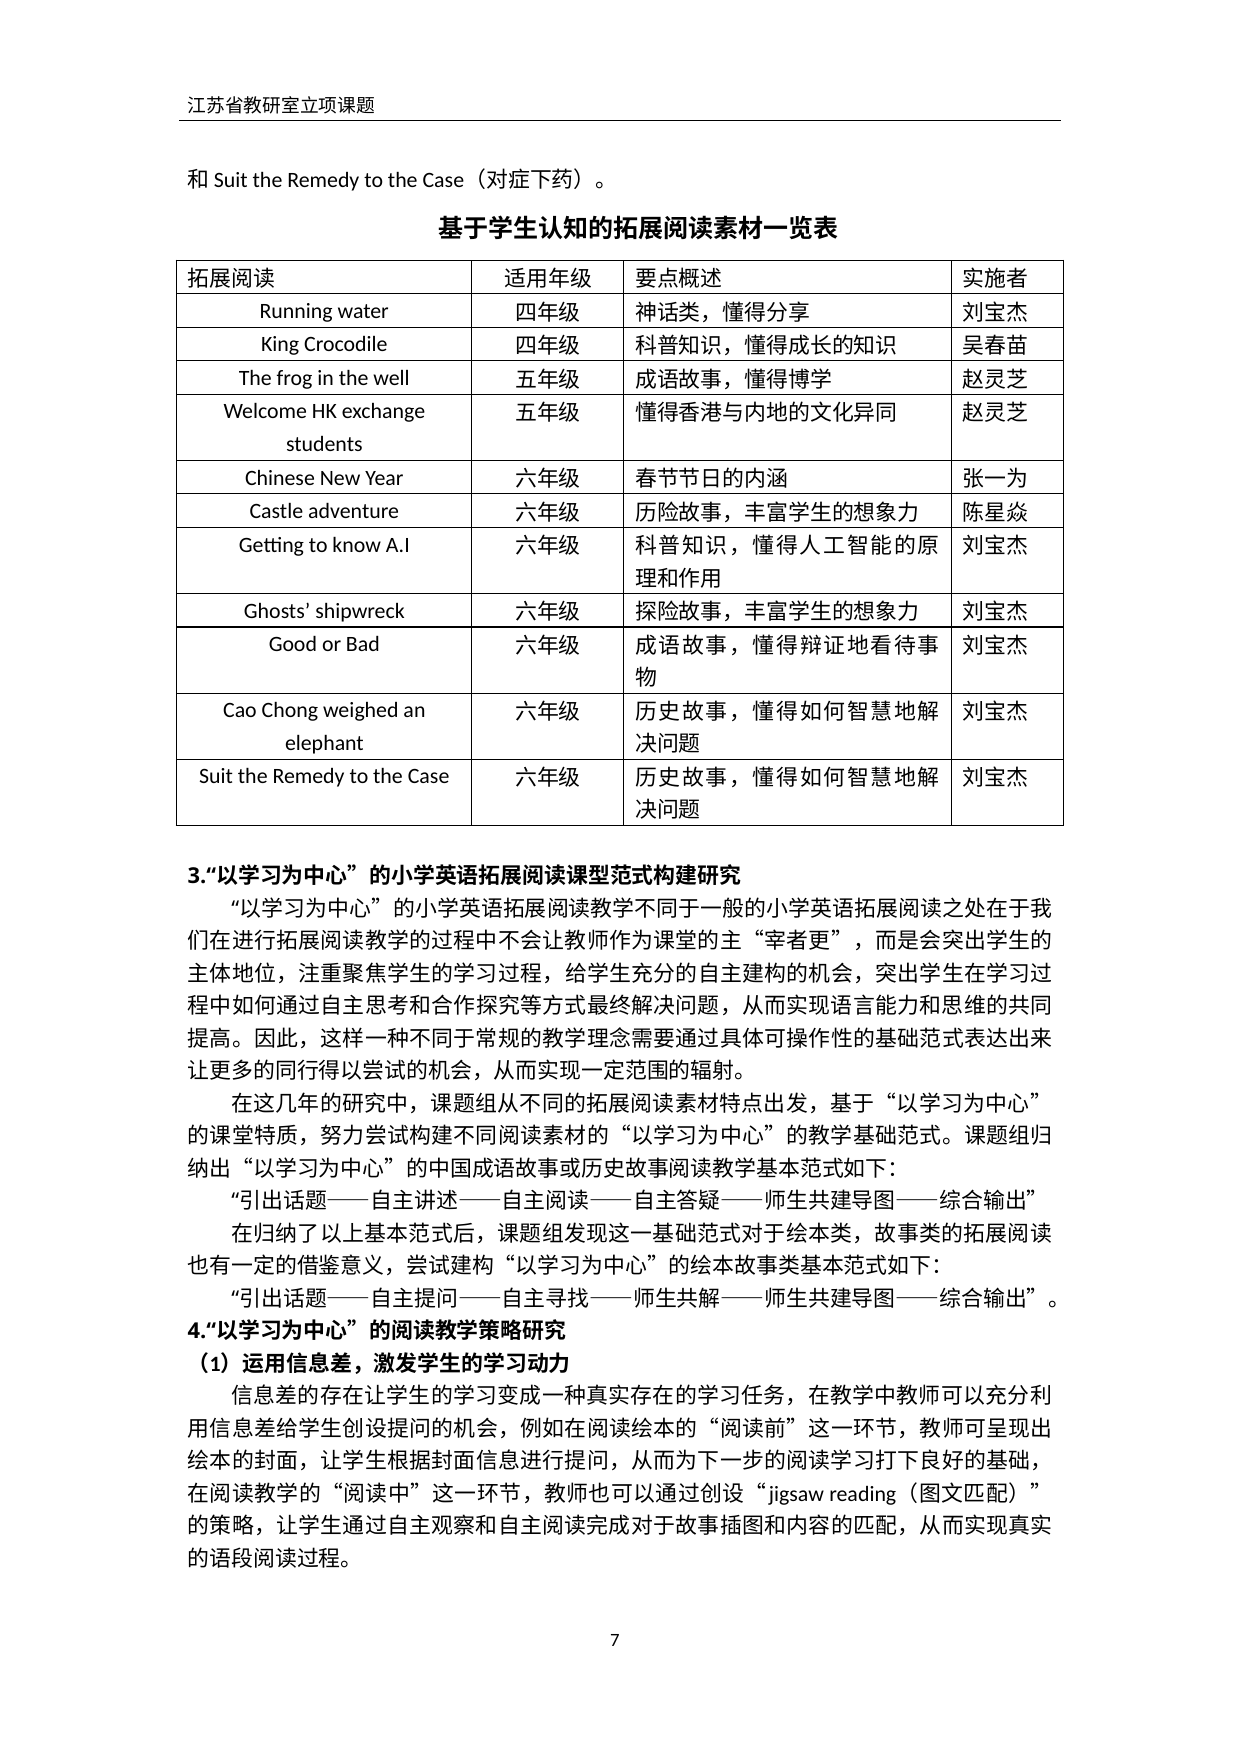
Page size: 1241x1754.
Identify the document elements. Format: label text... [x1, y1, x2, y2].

table_cell 六年级 [472, 461, 623, 493]
table_cell 六年级 [472, 494, 623, 527]
text 基于学生认知的拓展阅读素材一览表 [187, 194, 1053, 259]
table_cell Good or Bad [177, 628, 471, 692]
text 在归纳了以上基本范式后，课题组发现这一基础范式对于绘本类，故事类的拓展阅读也有一定的借鉴意义，尝试建构“以学习为中心”的绘本故事类基本范式如下： [187, 1216, 1053, 1281]
table_cell Ghosts’ shipwreck [177, 594, 471, 626]
table_cell 张一为 [952, 461, 1063, 493]
text “引出话题——自主提问——自主寻找——师生共解——师生共建导图——综合输出”。 [187, 1281, 1053, 1313]
table_cell 刘宝杰 [952, 628, 1063, 692]
table_cell Suit the Remedy to the Case [177, 760, 471, 824]
table_cell 懂得香港与内地的文化异同 [624, 395, 951, 460]
table_cell Castle adventure [177, 494, 471, 527]
table_cell 成语故事，懂得辩证地看待事物 [624, 628, 951, 692]
list 4.“以学习为中心”的阅读教学策略研究 [187, 1313, 1053, 1346]
table_cell 历险故事，丰富学生的想象力 [624, 494, 951, 527]
text 信息差的存在让学生的学习变成一种真实存在的学习任务，在教学中教师可以充分利用信息差给学生创设提问的机会，例如在阅读绘本的“阅读前”这一环节，教师可呈现出绘本的封面，让学生根据封面信息进行提问，从而为下一步的阅读学习打下良好的基础，在阅读教学的“阅读中”这一环节，教师也可以通过创设“jigsaw reading（图文匹配）”的策略，让学生通过自主观察和自主阅读完成对于故事插图和内容的匹配，从而实现真实的语段阅读过程。 [187, 1378, 1053, 1573]
table_cell 刘宝杰 [952, 594, 1063, 626]
table_cell 神话类，懂得分享 [624, 294, 951, 327]
table_cell 刘宝杰 [952, 528, 1063, 593]
table_cell 四年级 [472, 294, 623, 327]
table_cell 赵灵芝 [952, 361, 1063, 394]
table_cell Getting to know A.I [177, 528, 471, 593]
table_cell Cao Chong weighed an elephant [177, 694, 471, 758]
table_cell 刘宝杰 [952, 694, 1063, 758]
table_header 实施者 [952, 261, 1063, 293]
table_header 适用年级 [472, 261, 623, 293]
table_header 要点概述 [624, 261, 951, 293]
text 在这几年的研究中，课题组从不同的拓展阅读素材特点出发，基于“以学习为中心”的课堂特质，努力尝试构建不同阅读素材的“以学习为中心”的教学基础范式。课题组归纳出“以学习为中心”的中国成语故事或历史故事阅读教学基本范式如下： [187, 1086, 1053, 1183]
table_cell 五年级 [472, 395, 623, 460]
table_cell 六年级 [472, 528, 623, 593]
list 3.“以学习为中心”的小学英语拓展阅读课型范式构建研究 [187, 858, 1053, 891]
table_cell 科普知识，懂得成长的知识 [624, 328, 951, 360]
list 运用信息差，激发学生的学习动力 [187, 1346, 1053, 1378]
table_cell 成语故事，懂得博学 [624, 361, 951, 394]
table_cell Chinese New Year [177, 461, 471, 493]
table_cell 春节节日的内涵 [624, 461, 951, 493]
table_cell 五年级 [472, 361, 623, 394]
table_cell 历史故事，懂得如何智慧地解决问题 [624, 760, 951, 824]
table_cell 四年级 [472, 328, 623, 360]
table_cell 六年级 [472, 694, 623, 758]
table_cell 赵灵芝 [952, 395, 1063, 460]
table_cell 探险故事，丰富学生的想象力 [624, 594, 951, 626]
table_cell 六年级 [472, 760, 623, 824]
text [187, 162, 1053, 194]
text “引出话题——自主讲述——自主阅读——自主答疑——师生共建导图——综合输出” [187, 1183, 1053, 1216]
table_cell 六年级 [472, 594, 623, 626]
table_cell 刘宝杰 [952, 760, 1063, 824]
table_header 拓展阅读 [177, 261, 471, 293]
table_cell King Crocodile [177, 328, 471, 360]
table_cell 科普知识，懂得人工智能的原理和作用 [624, 528, 951, 593]
table_cell 刘宝杰 [952, 294, 1063, 327]
text “以学习为中心”的小学英语拓展阅读教学不同于一般的小学英语拓展阅读之处在于我们在进行拓展阅读教学的过程中不会让教师作为课堂的主“宰者更”，而是会突出学生的主体地位，注重聚焦学生的学习过程，给学生充分的自主建构的机会，突出学生在学习过程中如何通过自主思考和合作探究等方式最终解决问题，从而实现语言能力和思维的共同提高。因此，这样一种不同于常规的教学理念需要通过具体可操作性的基础范式表达出来，让更多的同行得以尝试的机会，从而实现一定范围的辐射。 [187, 891, 1053, 1086]
table_cell 历史故事，懂得如何智慧地解决问题 [624, 694, 951, 758]
table_cell Welcome HK exchange students [177, 395, 471, 460]
table_cell The frog in the well [177, 361, 471, 394]
table_cell 陈星焱 [952, 494, 1063, 527]
table_cell 六年级 [472, 628, 623, 692]
table_cell 吴春苗 [952, 328, 1063, 360]
table_cell Running water [177, 294, 471, 327]
